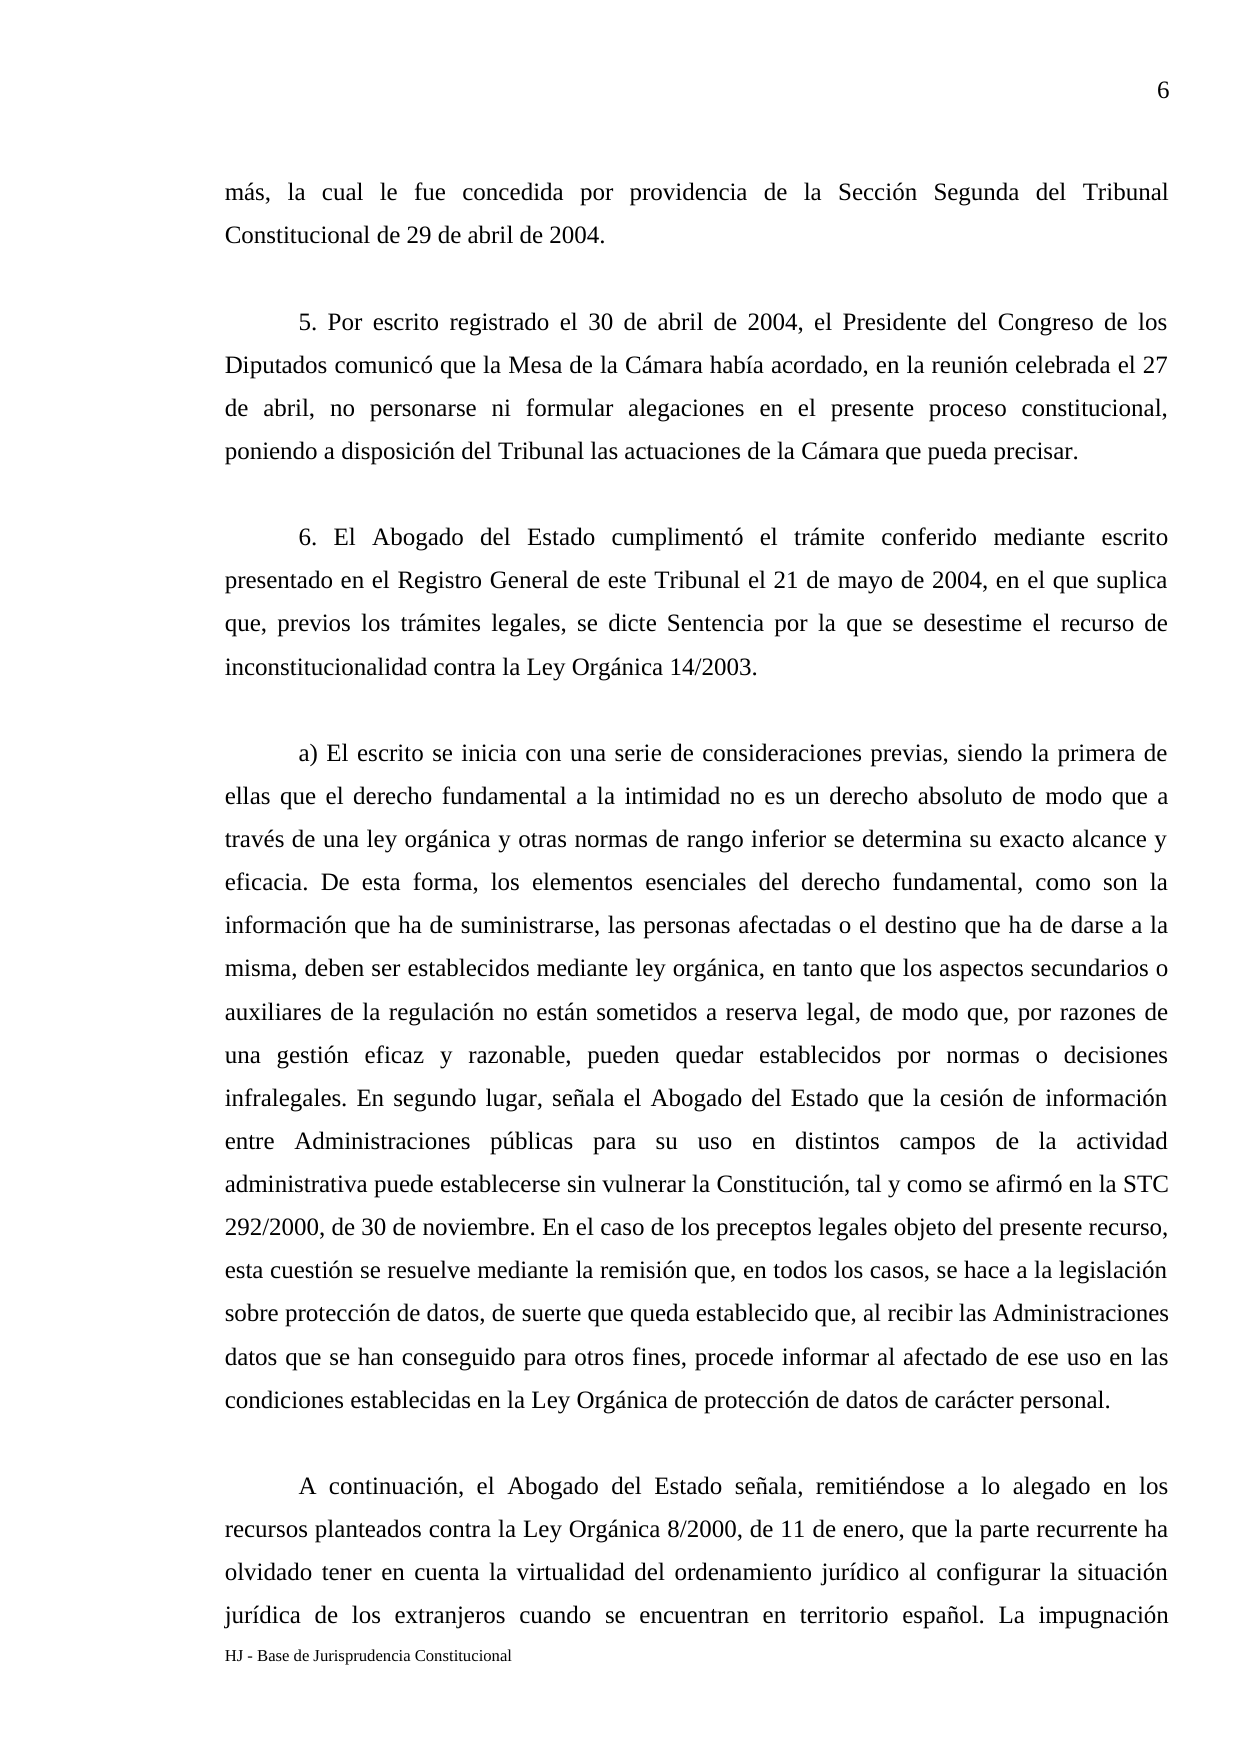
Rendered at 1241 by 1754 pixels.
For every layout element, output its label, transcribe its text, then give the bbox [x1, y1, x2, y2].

text 6. El Abogado del Estado cumplimentó el trámite conferido mediante escrito presentado en el Registro General de este Tribunal el 21 de mayo de 2004, en el que suplica que, previos los trámites legales, se dicte Sentencia por la que se desestime el recurso de inconstitucionalidad contra la Ley Orgánica 14/2003. [224, 522, 1169, 680]
text a) El escrito se inicia con una serie de consideraciones previas, siendo la primera de ellas que el derecho fundamental a la intimidad no es un derecho absoluto de modo que a través de una ley orgánica y otras normas de rango inferior se determina su exacto alcance y eficacia. De esta forma, los elementos esenciales del derecho fundamental, como son la información que ha de suministrarse, las personas afectadas o el destino que ha de darse a la misma, deben ser establecidos mediante ley orgánica, en tanto que los aspectos secundarios o auxiliares de la regulación no están sometidos a reserva legal, de modo que, por razones de una gestión eficaz y razonable, pueden quedar establecidos por normas o decisiones infralegales. En segundo lugar, señala el Abogado del Estado que la cesión de información entre Administraciones públicas para su uso en distintos campos de la actividad administrativa puede establecerse sin vulnerar la Constitución, tal y como se afirmó en la STC 292/2000, de 30 de noviembre. En el caso de los preceptos legales objeto del presente recurso, esta cuestión se resuelve mediante la remisión que, en todos los casos, se hace a la legislación sobre protección de datos, de suerte que queda establecido que, al recibir las Administraciones datos que se han conseguido para otros fines, procede informar al afectado de ese uso en las condiciones establecidas en la Ley Orgánica de protección de datos de carácter personal. [224, 738, 1169, 1413]
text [224, 177, 1169, 249]
text 5. Por escrito registrado el 30 de abril de 2004, el Presidente del Congreso de los Diputados comunicó que la Mesa de la Cámara había acordado, en la reunión celebrada el 27 de abril, no personarse ni formular alegaciones en el presente proceso constitucional, poniendo a disposición del Tribunal las actuaciones de la Cámara que pueda precisar. [224, 307, 1169, 465]
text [224, 1471, 1169, 1629]
